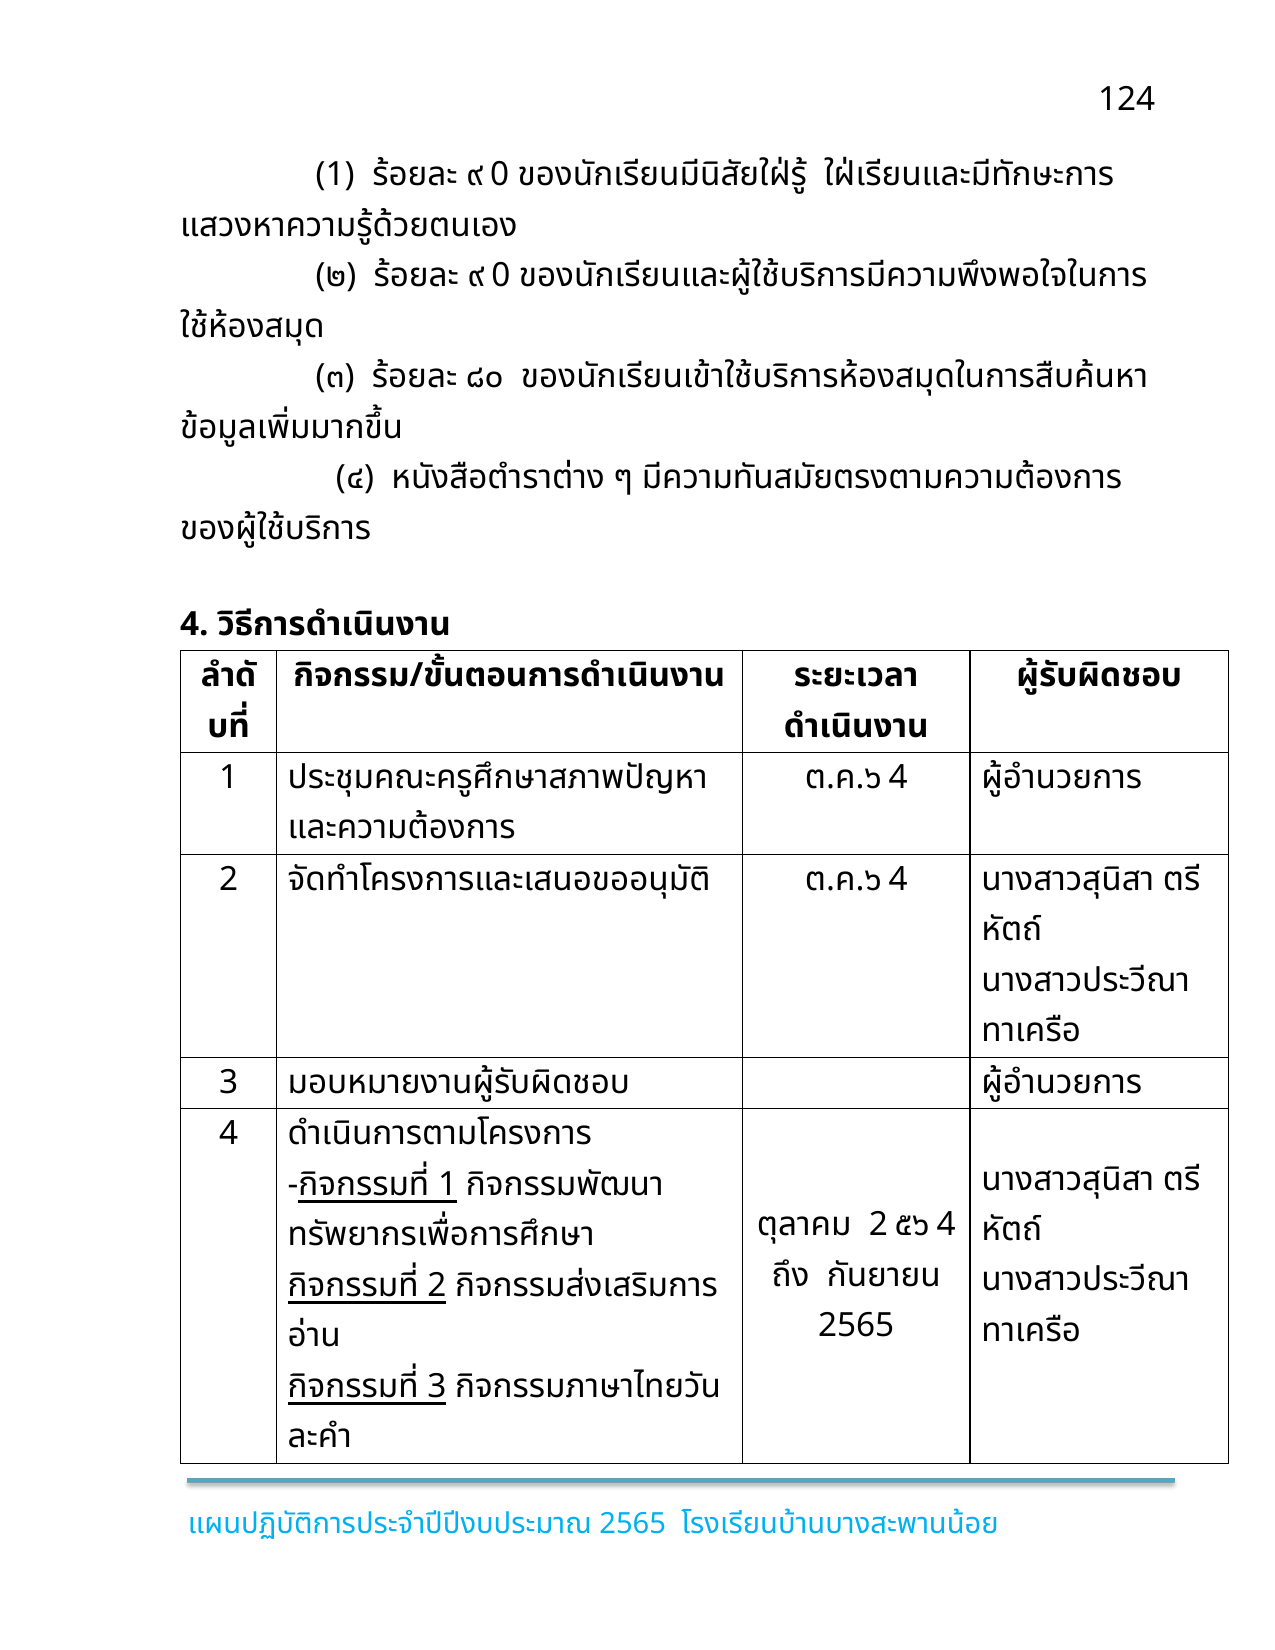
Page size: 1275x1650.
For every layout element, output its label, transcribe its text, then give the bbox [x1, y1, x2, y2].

table_cell นางสาวสุนิสา ตรีหัตถ์ นางสาวประวีณา ทาเครือ [971, 855, 1228, 1057]
table_header กิจกรรม/ขั้นตอนการดำเนินงาน [277, 651, 742, 752]
table_cell 1 [181, 753, 276, 854]
table_cell ดำเนินการตามโครงการ -กิจกรรมที่ 1 กิจกรรมพัฒนาทรัพยากรเพื่อการศึกษา กิจกรรมที่ 2 กิจกรรมส่งเสริมการอ่าน กิจกรรมที่ 3 กิจกรรมภาษาไทยวันละคำ [277, 1109, 742, 1463]
text (๒) ร้อยละ ๙0 ของนักเรียนและผู้ใช้บริการมีความพึงพอใจในการใช้ห้องสมุด [180, 251, 1155, 352]
table_cell 4 [181, 1109, 276, 1463]
text 4. วิธีการดำเนินงาน [180, 599, 1155, 650]
table_header ระยะเวลาดำเนินงาน [743, 651, 969, 752]
table_cell [743, 1058, 969, 1108]
table_cell ต.ค.๖4 [743, 753, 969, 854]
table_header ผู้รับผิดชอบ [971, 651, 1228, 752]
table_cell 2 [181, 855, 276, 1057]
table_cell ต.ค.๖4 [743, 855, 969, 1057]
table_cell 3 [181, 1058, 276, 1108]
table_cell จัดทำโครงการและเสนอขออนุมัติ [277, 855, 742, 1057]
text (๔) หนังสือตำราต่าง ๆ มีความทันสมัยตรงตามความต้องการของผู้ใช้บริการ [180, 453, 1155, 554]
table_cell นางสาวสุนิสา ตรีหัตถ์ นางสาวประวีณา ทาเครือ [971, 1109, 1228, 1463]
text (๓) ร้อยละ ๘๐ ของนักเรียนเข้าใช้บริการห้องสมุดในการสืบค้นหาข้อมูลเพิ่มมากขึ้น [180, 352, 1155, 453]
table_header ลำดับที่ [181, 651, 276, 752]
table_cell ประชุมคณะครูศึกษาสภาพปัญหาและความต้องการ [277, 753, 742, 854]
table_cell ผู้อำนวยการ [971, 1058, 1228, 1108]
table_cell มอบหมายงานผู้รับผิดชอบ [277, 1058, 742, 1108]
table_cell ตุลาคม 2๕๖4 ถึง กันยายน 2565 [743, 1109, 969, 1463]
picture [180, 1474, 1184, 1493]
text (1) ร้อยละ ๙0 ของนักเรียนมีนิสัยใฝ่รู้ ใฝ่เรียนและมีทักษะการแสวงหาความรู้ด้วยตนเอง [180, 150, 1155, 251]
table_cell ผู้อำนวยการ [971, 753, 1228, 854]
